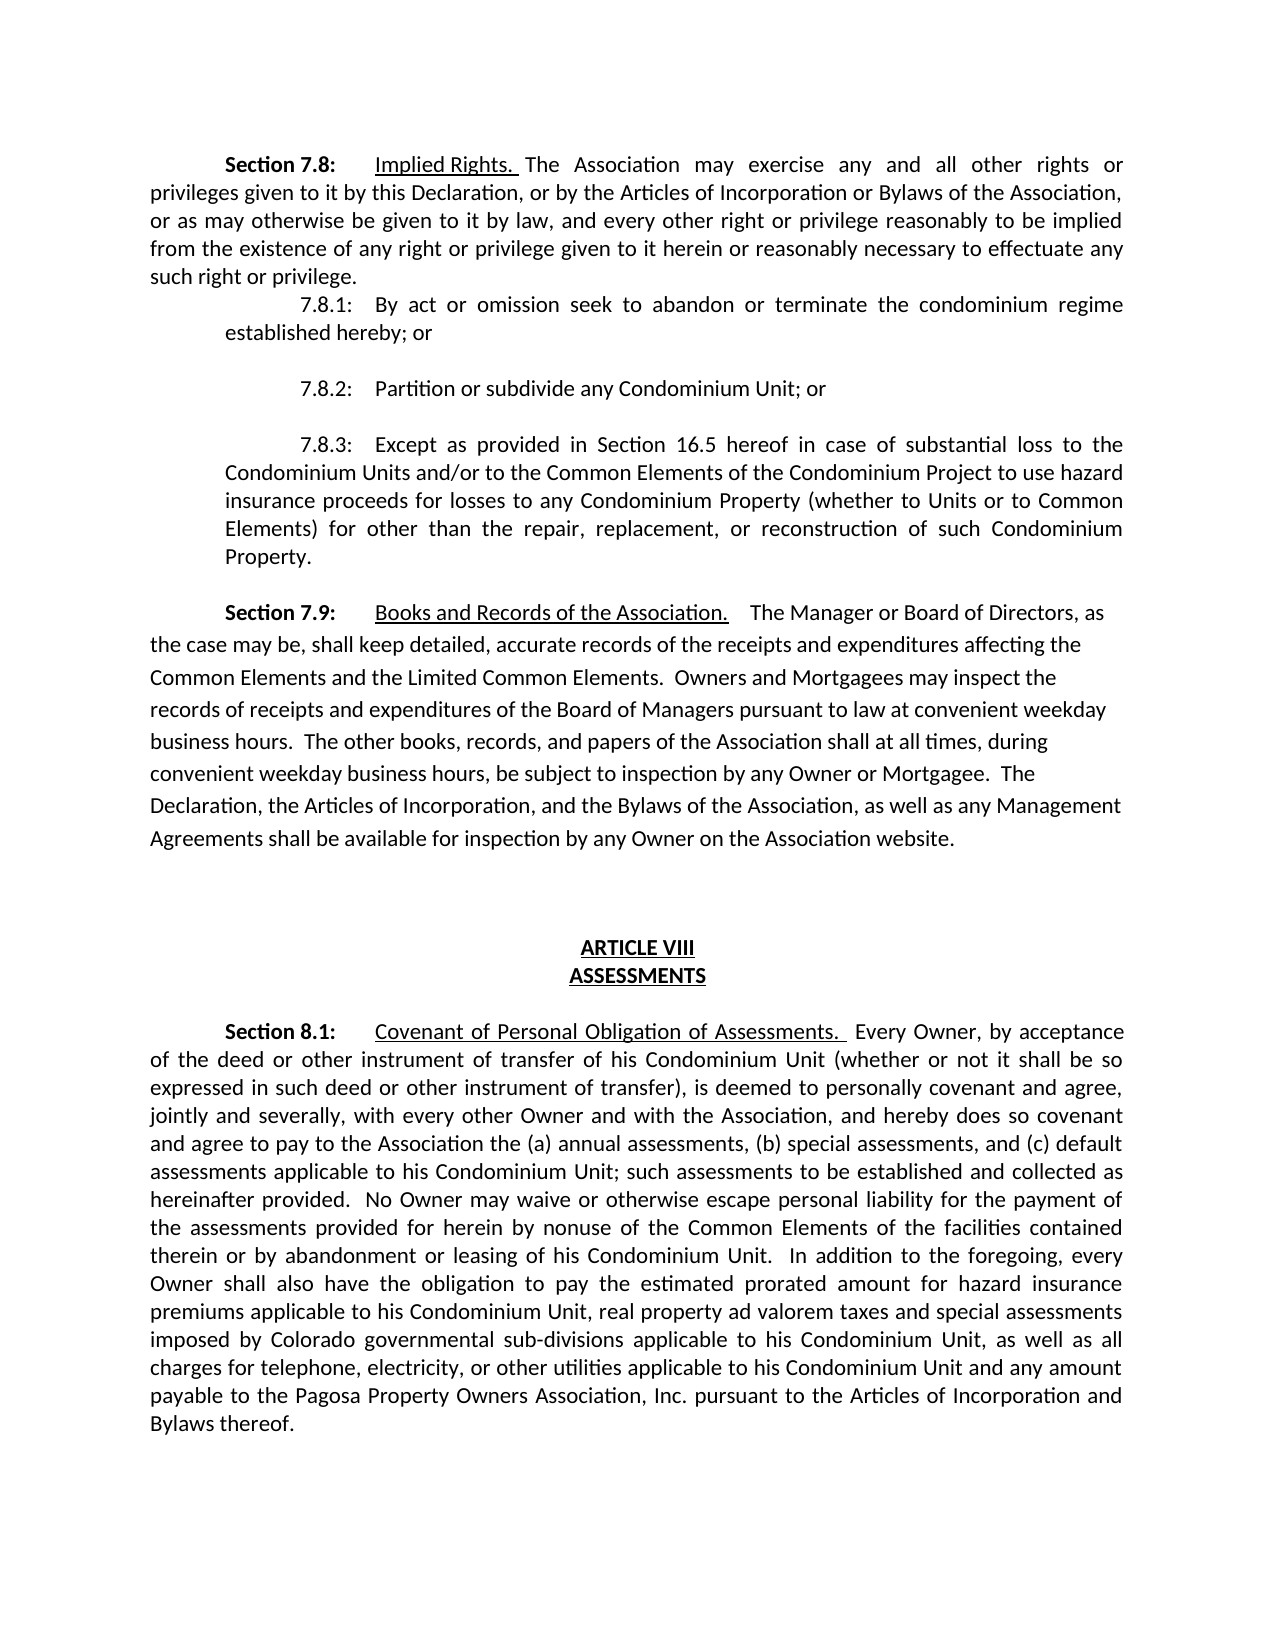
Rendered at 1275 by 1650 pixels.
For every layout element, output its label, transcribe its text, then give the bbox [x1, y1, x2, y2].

text 7.8.2: Partition or subdivide any Condominium Unit; or [150, 374, 1125, 402]
text Section 7.8: Implied Rights. The Association may exercise any and all other rights or privileges given to it by this Declaration, or by the Articles of Incorporation or Bylaws of the Association, or as may otherwise be given to it by law, and every other right or privilege reasonably to be implied from the existence of any right or privilege given to it herein or reasonably necessary to effectuate any such right or privilege. [150, 150, 1125, 290]
text Section 7.9: Books and Records of the Association. The Manager or Board of Directors, as the case may be, shall keep detailed, accurate records of the receipts and expenditures affecting the Common Elements and the Limited Common Elements. Owners and Mortgagees may inspect the records of receipts and expenditures of the Board of Managers pursuant to law at convenient weekday business hours. The other books, records, and papers of the Association shall at all times, during convenient weekday business hours, be subject to inspection by any Owner or Mortgagee. The Declaration, the Articles of Incorporation, and the Bylaws of the Association, as well as any Management Agreements shall be available for inspection by any Owner on the Association website. [150, 598, 1125, 852]
text ASSESSMENTS [150, 961, 1125, 989]
text 7.8.3: Except as provided in Section 16.5 hereof in case of substantial loss to the Condominium Units and/or to the Common Elements of the Condominium Project to use hazard insurance proceeds for losses to any Condominium Property (whether to Units or to Common Elements) for other than the repair, replacement, or reconstruction of such Condominium Property. [225, 430, 1125, 570]
text 7.8.1: By act or omission seek to abandon or terminate the condominium regime established hereby; or [225, 290, 1125, 346]
text ARTICLE VIII [150, 933, 1125, 961]
text Section 8.1: Covenant of Personal Obligation of Assessments. Every Owner, by acceptance of the deed or other instrument of transfer of his Condominium Unit (whether or not it shall be so expressed in such deed or other instrument of transfer), is deemed to personally covenant and agree, jointly and severally, with every other Owner and with the Association, and hereby does so covenant and agree to pay to the Association the (a) annual assessments, (b) special assessments, and (c) default assessments applicable to his Condominium Unit; such assessments to be established and collected as hereinafter provided. No Owner may waive or otherwise escape personal liability for the payment of the assessments provided for herein by nonuse of the Common Elements of the facilities contained therein or by abandonment or leasing of his Condominium Unit. In addition to the foregoing, every Owner shall also have the obligation to pay the estimated prorated amount for hazard insurance premiums applicable to his Condominium Unit, real property ad valorem taxes and special assessments imposed by Colorado governmental sub-divisions applicable to his Condominium Unit, as well as all charges for telephone, electricity, or other utilities applicable to his Condominium Unit and any amount payable to the Pagosa Property Owners Association, Inc. pursuant to the Articles of Incorporation and Bylaws thereof. [150, 1017, 1125, 1437]
